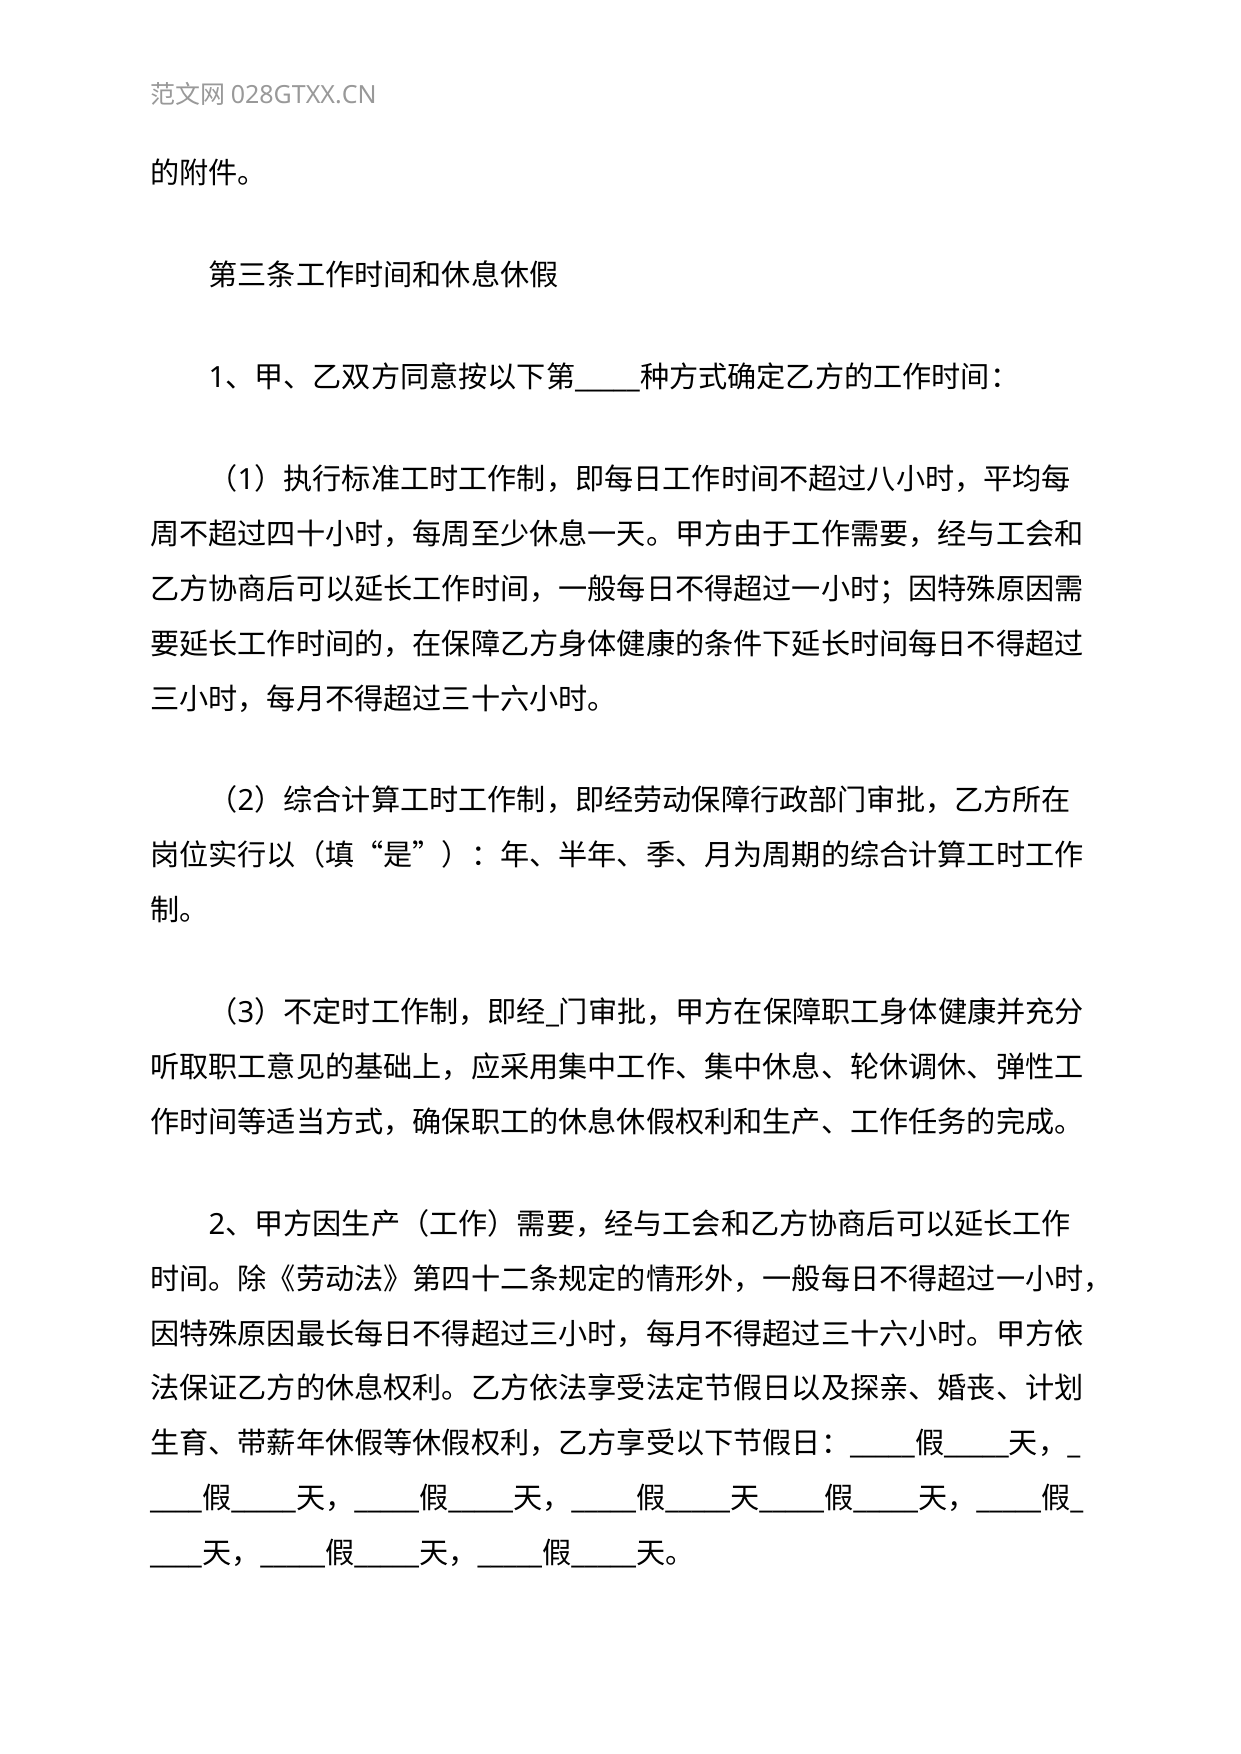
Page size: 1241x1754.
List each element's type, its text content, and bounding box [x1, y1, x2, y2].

text 1、甲、乙双方同意按以下第_____种方式确定乙方的工作时间： [150, 353, 1090, 396]
text （1）执行标准工时工作制，即每日工作时间不超过八小时，平均每周不超过四十小时，每周至少休息一天。甲方由于工作需要，经与工会和乙方协商后可以延长工作时间，一般每日不得超过一小时；因特殊原因需要延长工作时间的，在保障乙方身体健康的条件下延长时间每日不得超过三小时，每月不得超过三十六小时。 [150, 456, 1090, 717]
text 2、甲方因生产（工作）需要，经与工会和乙方协商后可以延长工作时间。除《劳动法》第四十二条规定的情形外，一般每日不得超过一小时，因特殊原因最长每日不得超过三小时，每月不得超过三十六小时。甲方依法保证乙方的休息权利。乙方依法享受法定节假日以及探亲、婚丧、计划生育、带薪年休假等休假权利，乙方享受以下节假日：_____假_____天，_____假_____天，_____假_____天，_____假_____天_____假_____天，_____假_____天，_____假_____天，_____假_____天。 [150, 1200, 1090, 1572]
text （3）不定时工作制，即经_门审批，甲方在保障职工身体健康并充分听取职工意见的基础上，应采用集中工作、集中休息、轮休调休、弹性工作时间等适当方式，确保职工的休息休假权利和生产、工作任务的完成。 [150, 989, 1090, 1141]
text （2）综合计算工时工作制，即经劳动保障行政部门审批，乙方所在岗位实行以（填“是”）：年、半年、季、月为周期的综合计算工时工作制。 [150, 777, 1090, 929]
text 第三条工作时间和休息休假 [150, 252, 1090, 294]
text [150, 150, 1090, 192]
